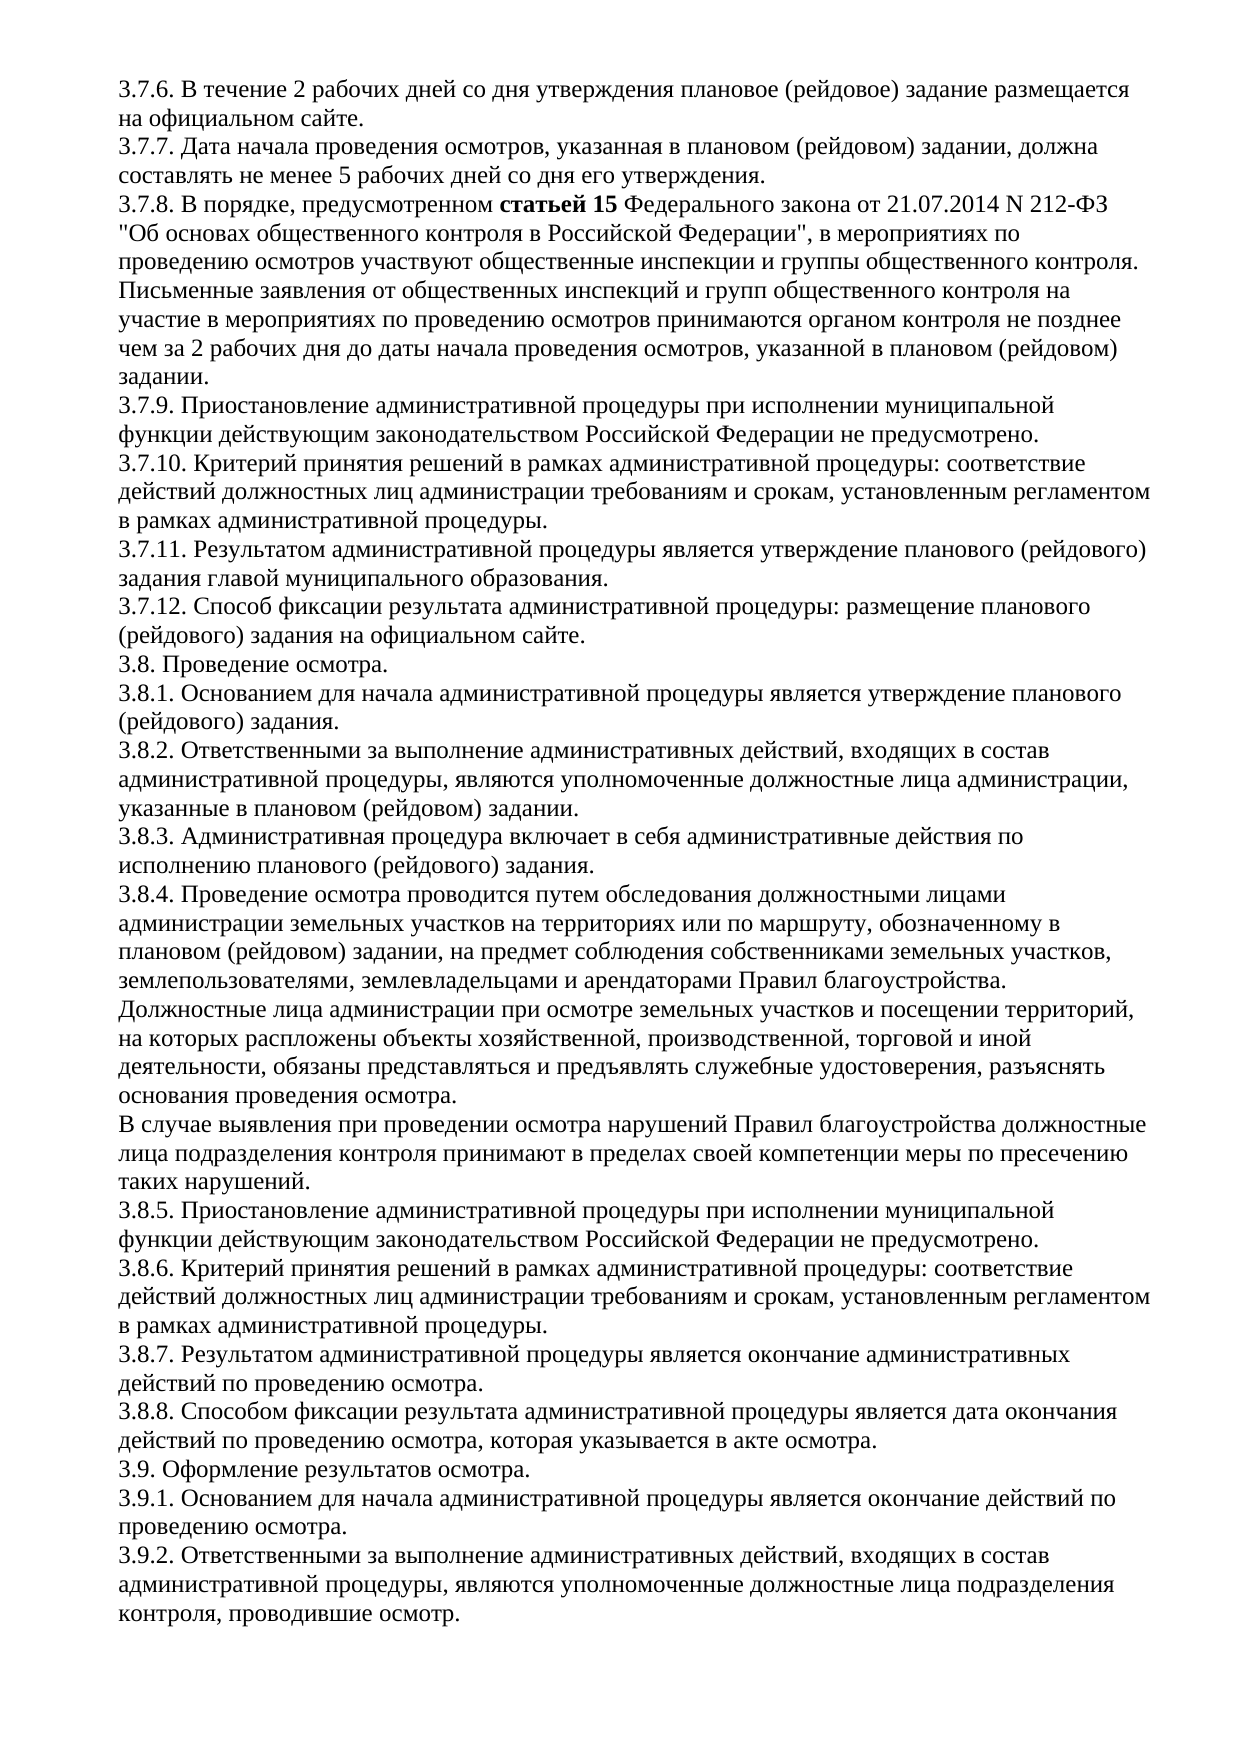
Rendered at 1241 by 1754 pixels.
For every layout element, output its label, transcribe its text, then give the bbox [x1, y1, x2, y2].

text 3.8. Проведение осмотра. [118, 649, 1152, 678]
text 3.7.8. В порядке, предусмотренном статьей 15 Федерального закона от 21.07.2014 N 212-ФЗ "Об основах общественного контроля в Российской Федерации", в мероприятиях по проведению осмотров участвуют общественные инспекции и группы общественного контроля. Письменные заявления от общественных инспекций и групп общественного контроля на участие в мероприятиях по проведению осмотров принимаются органом контроля не позднее чем за 2 рабочих дня до даты начала проведения осмотров, указанной в плановом (рейдовом) задании. [118, 189, 1152, 390]
text Должностные лица администрации при осмотре земельных участков и посещении территорий, на которых распложены объекты хозяйственной, производственной, торговой и иной деятельности, обязаны представляться и предъявлять служебные удостоверения, разъяснять основания проведения осмотра. [118, 994, 1152, 1109]
text 3.8.8. Способом фиксации результата административной процедуры является дата окончания действий по проведению осмотра, которая указывается в акте осмотра. [118, 1396, 1152, 1454]
text 3.7.9. Приостановление административной процедуры при исполнении муниципальной функции действующим законодательством Российской Федерации не предусмотрено. [118, 390, 1152, 448]
text 3.9.1. Основанием для начала административной процедуры является окончание действий по проведению осмотра. [118, 1483, 1152, 1540]
text В случае выявления при проведении осмотра нарушений Правил благоустройства должностные лица подразделения контроля принимают в пределах своей компетенции меры по пресечению таких нарушений. [118, 1109, 1152, 1195]
text 3.9. Оформление результатов осмотра. [118, 1454, 1152, 1483]
text 3.8.7. Результатом административной процедуры является окончание административных действий по проведению осмотра. [118, 1339, 1152, 1396]
text 3.8.1. Основанием для начала административной процедуры является утверждение планового (рейдового) задания. [118, 678, 1152, 735]
text 3.7.10. Критерий принятия решений в рамках административной процедуры: соответствие действий должностных лиц администрации требованиям и срокам, установленным регламентом в рамках административной процедуры. [118, 448, 1152, 534]
text 3.9.2. Ответственными за выполнение административных действий, входящих в состав административной процедуры, являются уполномоченные должностные лица подразделения контроля, проводившие осмотр. [118, 1540, 1152, 1626]
text 3.8.3. Административная процедура включает в себя административные действия по исполнению планового (рейдового) задания. [118, 821, 1152, 879]
text 3.7.7. Дата начала проведения осмотров, указанная в плановом (рейдовом) задании, должна составлять не менее 5 рабочих дней со дня его утверждения. [118, 131, 1152, 189]
text 3.7.12. Способ фиксации результата административной процедуры: размещение планового (рейдового) задания на официальном сайте. [118, 591, 1152, 649]
text 3.7.6. В течение 2 рабочих дней со дня утверждения плановое (рейдовое) задание размещается на официальном сайте. [118, 74, 1152, 131]
text 3.8.6. Критерий принятия решений в рамках административной процедуры: соответствие действий должностных лиц администрации требованиям и срокам, установленным регламентом в рамках административной процедуры. [118, 1253, 1152, 1339]
text 3.8.2. Ответственными за выполнение административных действий, входящих в состав административной процедуры, являются уполномоченные должностные лица администрации, указанные в плановом (рейдовом) задании. [118, 735, 1152, 821]
text 3.8.4. Проведение осмотра проводится путем обследования должностными лицами администрации земельных участков на территориях или по маршруту, обозначенному в плановом (рейдовом) задании, на предмет соблюдения собственниками земельных участков, землепользователями, землевладельцами и арендаторами Правил благоустройства. [118, 879, 1152, 994]
text 3.7.11. Результатом административной процедуры является утверждение планового (рейдового) задания главой муниципального образования. [118, 534, 1152, 591]
text 3.8.5. Приостановление административной процедуры при исполнении муниципальной функции действующим законодательством Российской Федерации не предусмотрено. [118, 1195, 1152, 1253]
